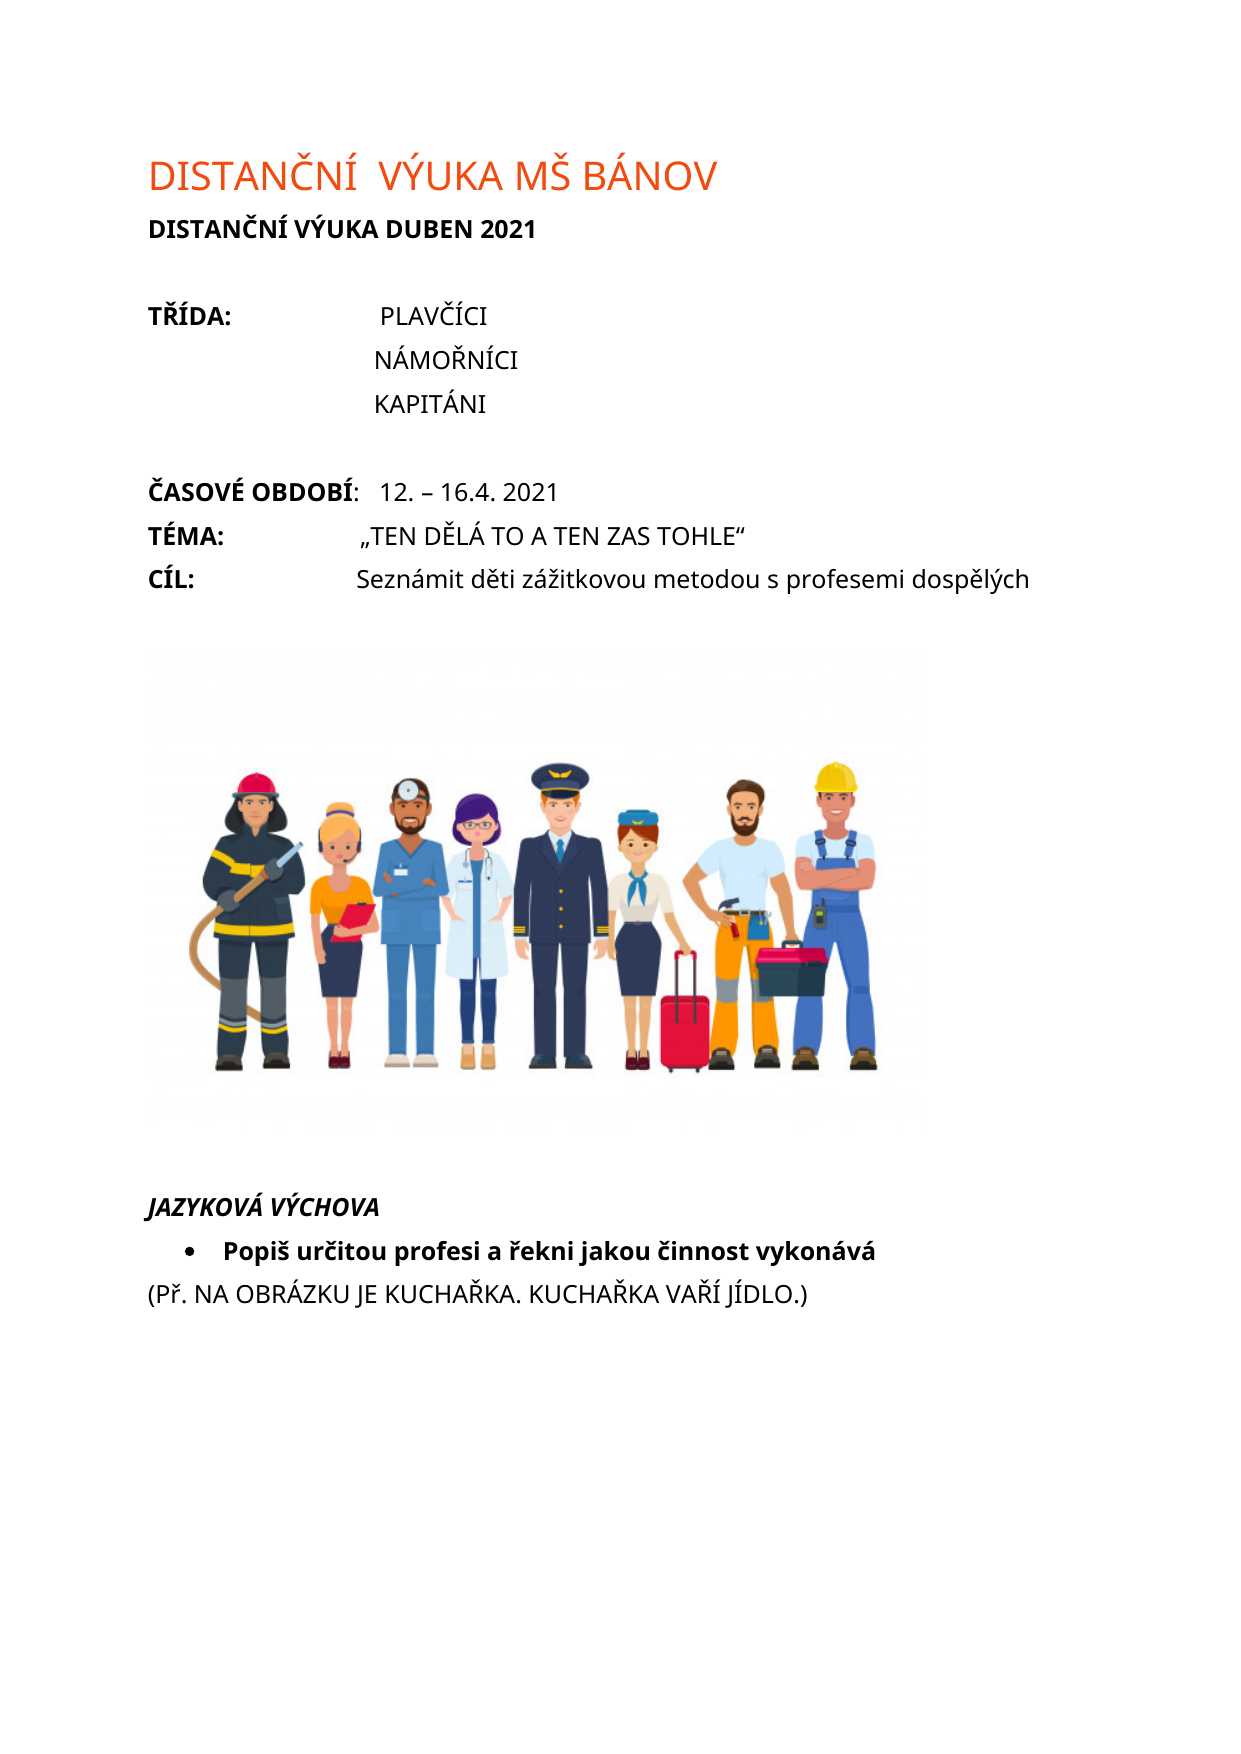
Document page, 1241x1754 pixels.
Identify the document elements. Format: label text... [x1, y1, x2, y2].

text TŘÍDA: PLAVČÍCI [148, 299, 1093, 333]
text DISTANČNÍ VÝUKA MŠ BÁNOV [148, 148, 1093, 202]
text JAZYKOVÁ VÝCHOVA [148, 1189, 1093, 1223]
text ČASOVÉ OBDOBÍ: 12. – 16.4. 2021 [148, 474, 1093, 508]
text CÍL: Seznámit děti zážitkovou metodou s profesemi dospělých [148, 562, 1093, 596]
text TÉMA: „TEN DĚLÁ TO A TEN ZAS TOHLE“ [148, 518, 1093, 552]
text DISTANČNÍ VÝUKA DUBEN 2021 [148, 211, 1093, 245]
text NÁMOŘNÍCI [148, 343, 1093, 377]
text KAPITÁNI [148, 387, 1093, 421]
text (Př. NA OBRÁZKU JE KUCHAŘKA. KUCHAŘKA VAŘÍ JÍDLO.) [148, 1277, 1093, 1311]
picture [147, 650, 926, 1136]
list Popiš určitou profesi a řekni jakou činnost vykonává [185, 1233, 1093, 1267]
